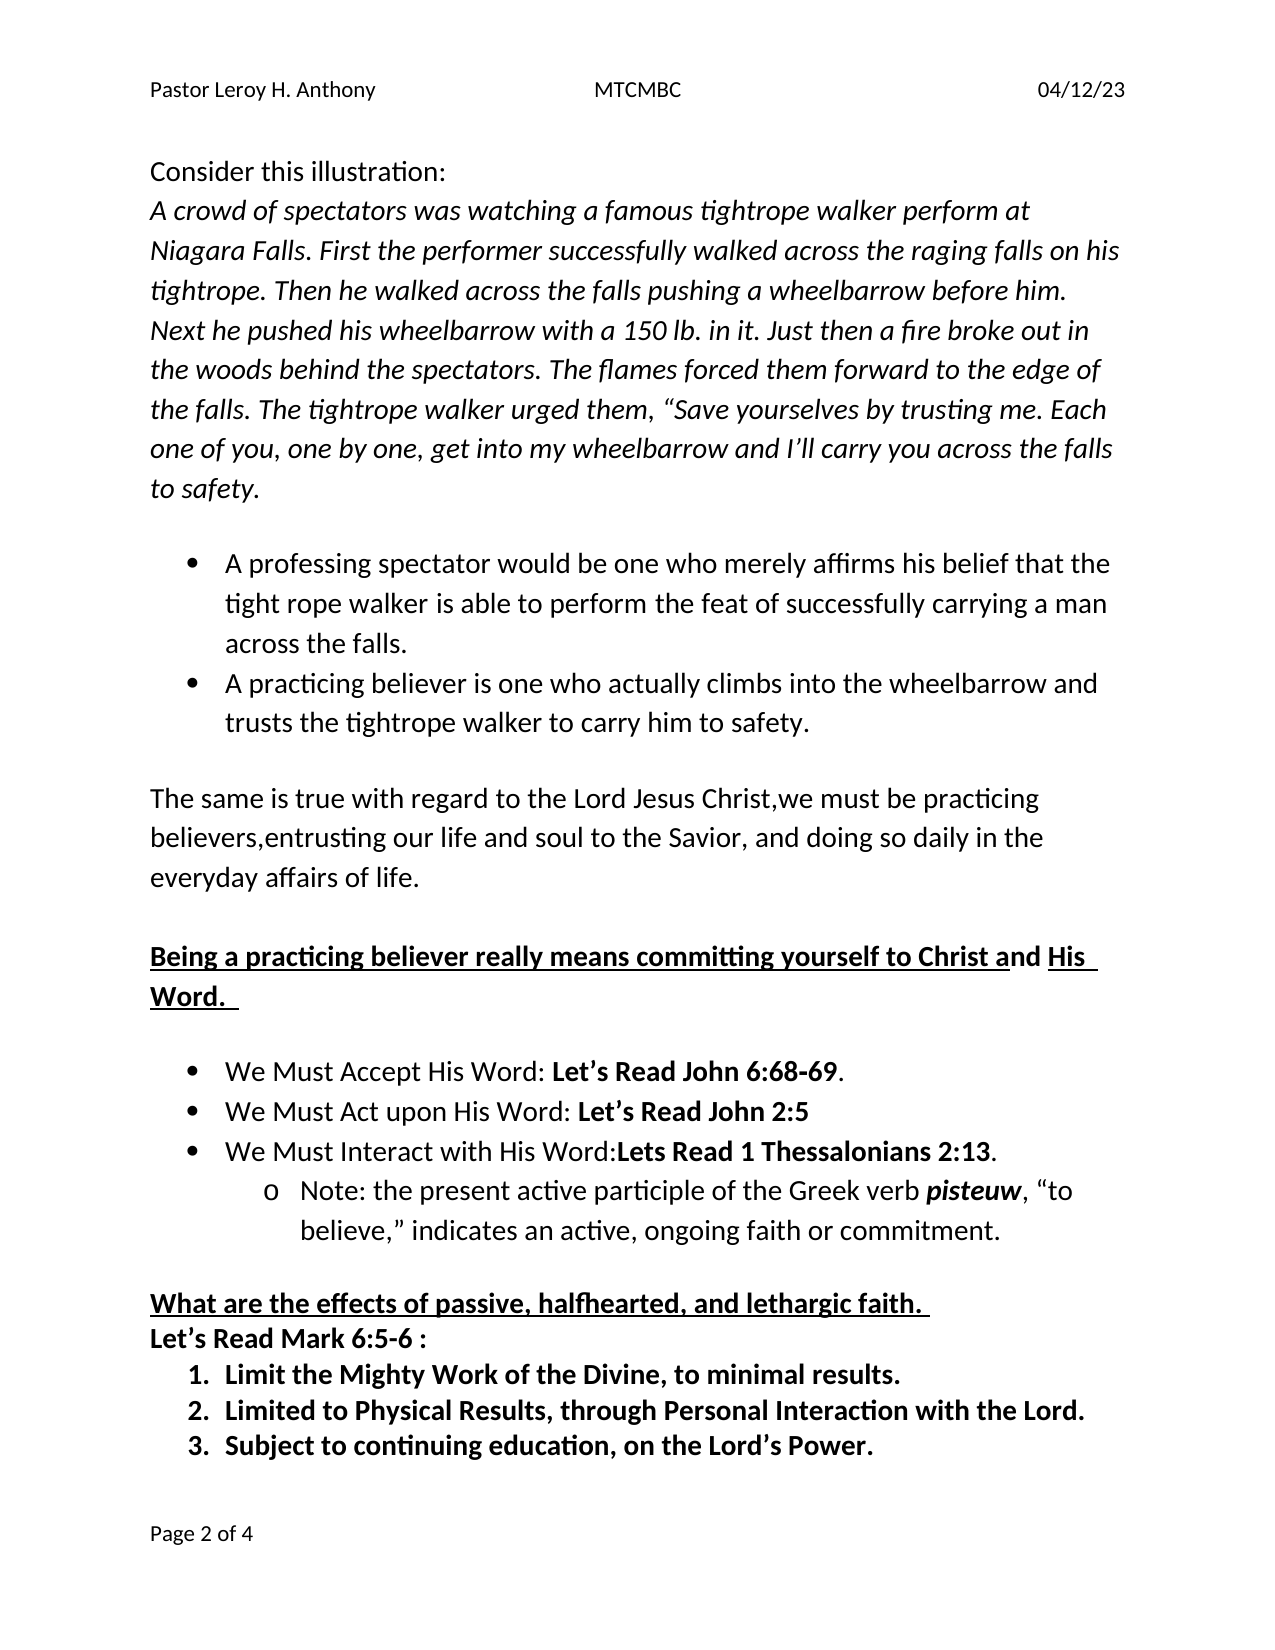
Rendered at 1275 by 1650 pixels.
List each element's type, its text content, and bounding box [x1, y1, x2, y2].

text The same is true with regard to the Lord Jesus Christ, we must be practicing believers, entrusting our life and soul to the Savior, and doing so daily in the everyday affairs of life. [150, 777, 1125, 896]
text What are the effects of passive, halfhearted, and lethargic faith. [150, 1285, 1125, 1321]
list Limited to Physical Results, through Personal Interaction with the Lord. [187, 1392, 1125, 1427]
list Subject to continuing education, on the Lord’s Power. [187, 1427, 1125, 1463]
list A professing spectator would be one who merely affirms his belief that the tight rope walker is able to perform the feat of successfully carrying a man across the falls. [187, 543, 1125, 662]
list Limit the Mighty Work of the Divine, to minimal results. [187, 1356, 1125, 1392]
list Note: the present active participle of the Greek verb pisteuw, “to believe,” indicates an active, ongoing faith or commitment. [262, 1170, 1125, 1249]
text Consider this illustration: [150, 150, 1125, 190]
list We Must Act upon His Word: Let’s Read John 2:5 [187, 1090, 1125, 1130]
list A practicing believer is one who actually climbs into the wheelbarrow and trusts the tightrope walker to carry him to safety. [187, 662, 1125, 741]
list We Must Interact with His Word: Lets Read 1 Thessalonians 2:13. [187, 1130, 1125, 1170]
text A crowd of spectators was watching a famous tightrope walker perform at Niagara Falls. First the performer successfully walked across the raging falls on his tightrope. Then he walked across the falls pushing a wheelbarrow before him. Next he pushed his wheelbarrow with a 150 lb. in it. Just then a fire broke out in the woods behind the spectators. The flames forced them forward to the edge of the falls. The tightrope walker urged them, “Save yourselves by trusting me. Each one of you, one by one, get into my wheelbarrow and I’ll carry you across the falls to safety. [150, 190, 1125, 507]
list We Must Accept His Word: Let’s Read John 6:68‐69. [187, 1051, 1125, 1090]
text Let’s Read Mark 6:5-6 : [150, 1321, 1125, 1356]
text Being a practicing believer really means committing yourself to Christ and His Word. [150, 936, 1125, 1015]
